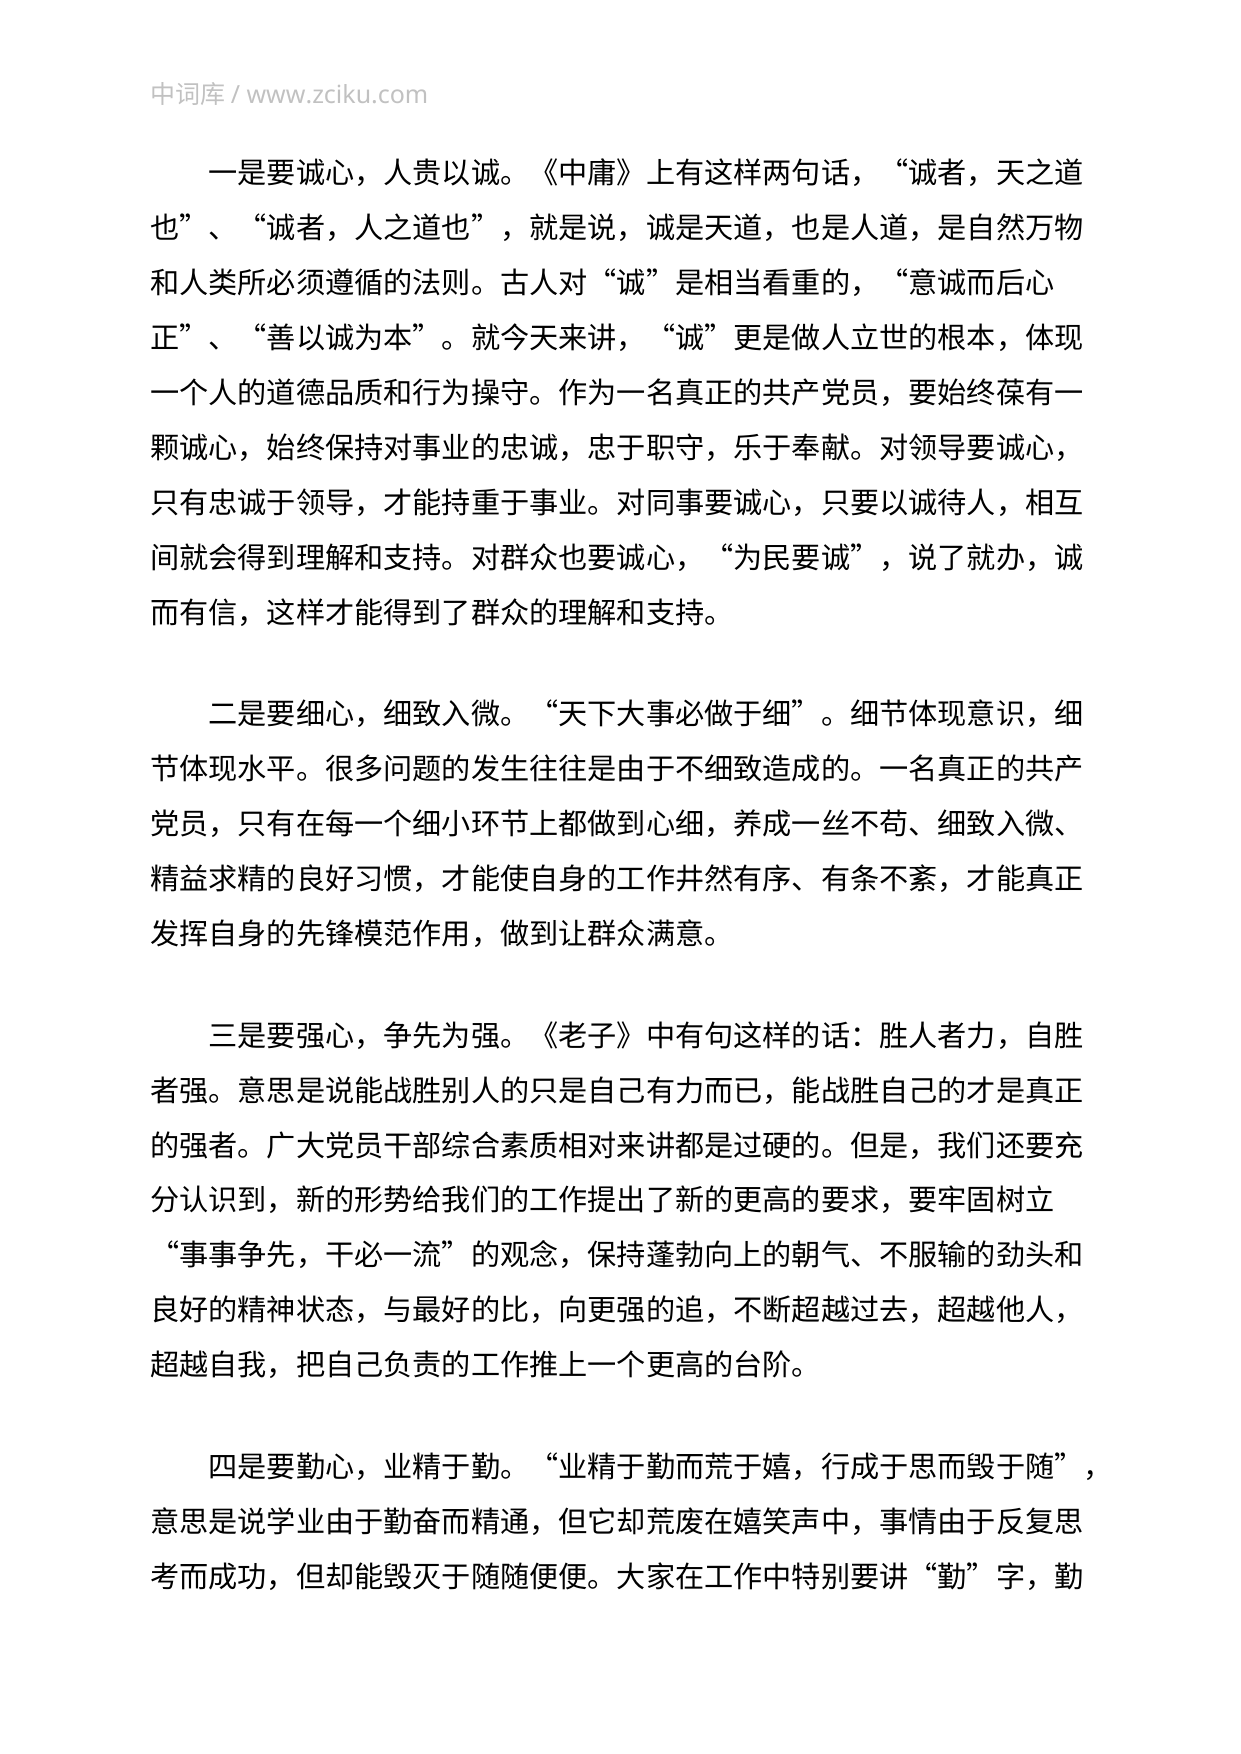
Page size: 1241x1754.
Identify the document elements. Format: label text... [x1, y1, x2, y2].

text 一是要诚心，人贵以诚。《中庸》上有这样两句话，“诚者，天之道也”、“诚者，人之道也”，就是说，诚是天道，也是人道，是自然万物和人类所必须遵循的法则。古人对“诚”是相当看重的，“意诚而后心正”、“善以诚为本”。就今天来讲，“诚”更是做人立世的根本，体现一个人的道德品质和行为操守。作为一名真正的共产党员，要始终葆有一颗诚心，始终保持对事业的忠诚，忠于职守，乐于奉献。对领导要诚心，只有忠诚于领导，才能持重于事业。对同事要诚心，只要以诚待人，相互间就会得到理解和支持。对群众也要诚心，“为民要诚”，说了就办，诚而有信，这样才能得到了群众的理解和支持。 [150, 150, 1090, 631]
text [150, 1443, 1090, 1596]
text 二是要细心，细致入微。“天下大事必做于细”。细节体现意识，细节体现水平。很多问题的发生往往是由于不细致造成的。一名真正的共产党员，只有在每一个细小环节上都做到心细，养成一丝不苟、细致入微、精益求精的良好习惯，才能使自身的工作井然有序、有条不紊，才能真正发挥自身的先锋模范作用，做到让群众满意。 [150, 691, 1090, 953]
text 三是要强心，争先为强。《老子》中有句这样的话：胜人者力，自胜者强。意思是说能战胜别人的只是自己有力而已，能战胜自己的才是真正的强者。广大党员干部综合素质相对来讲都是过硬的。但是，我们还要充分认识到，新的形势给我们的工作提出了新的更高的要求，要牢固树立“事事争先，干必一流”的观念，保持蓬勃向上的朝气、不服输的劲头和良好的精神状态，与最好的比，向更强的追，不断超越过去，超越他人，超越自我，把自己负责的工作推上一个更高的台阶。 [150, 1012, 1090, 1384]
